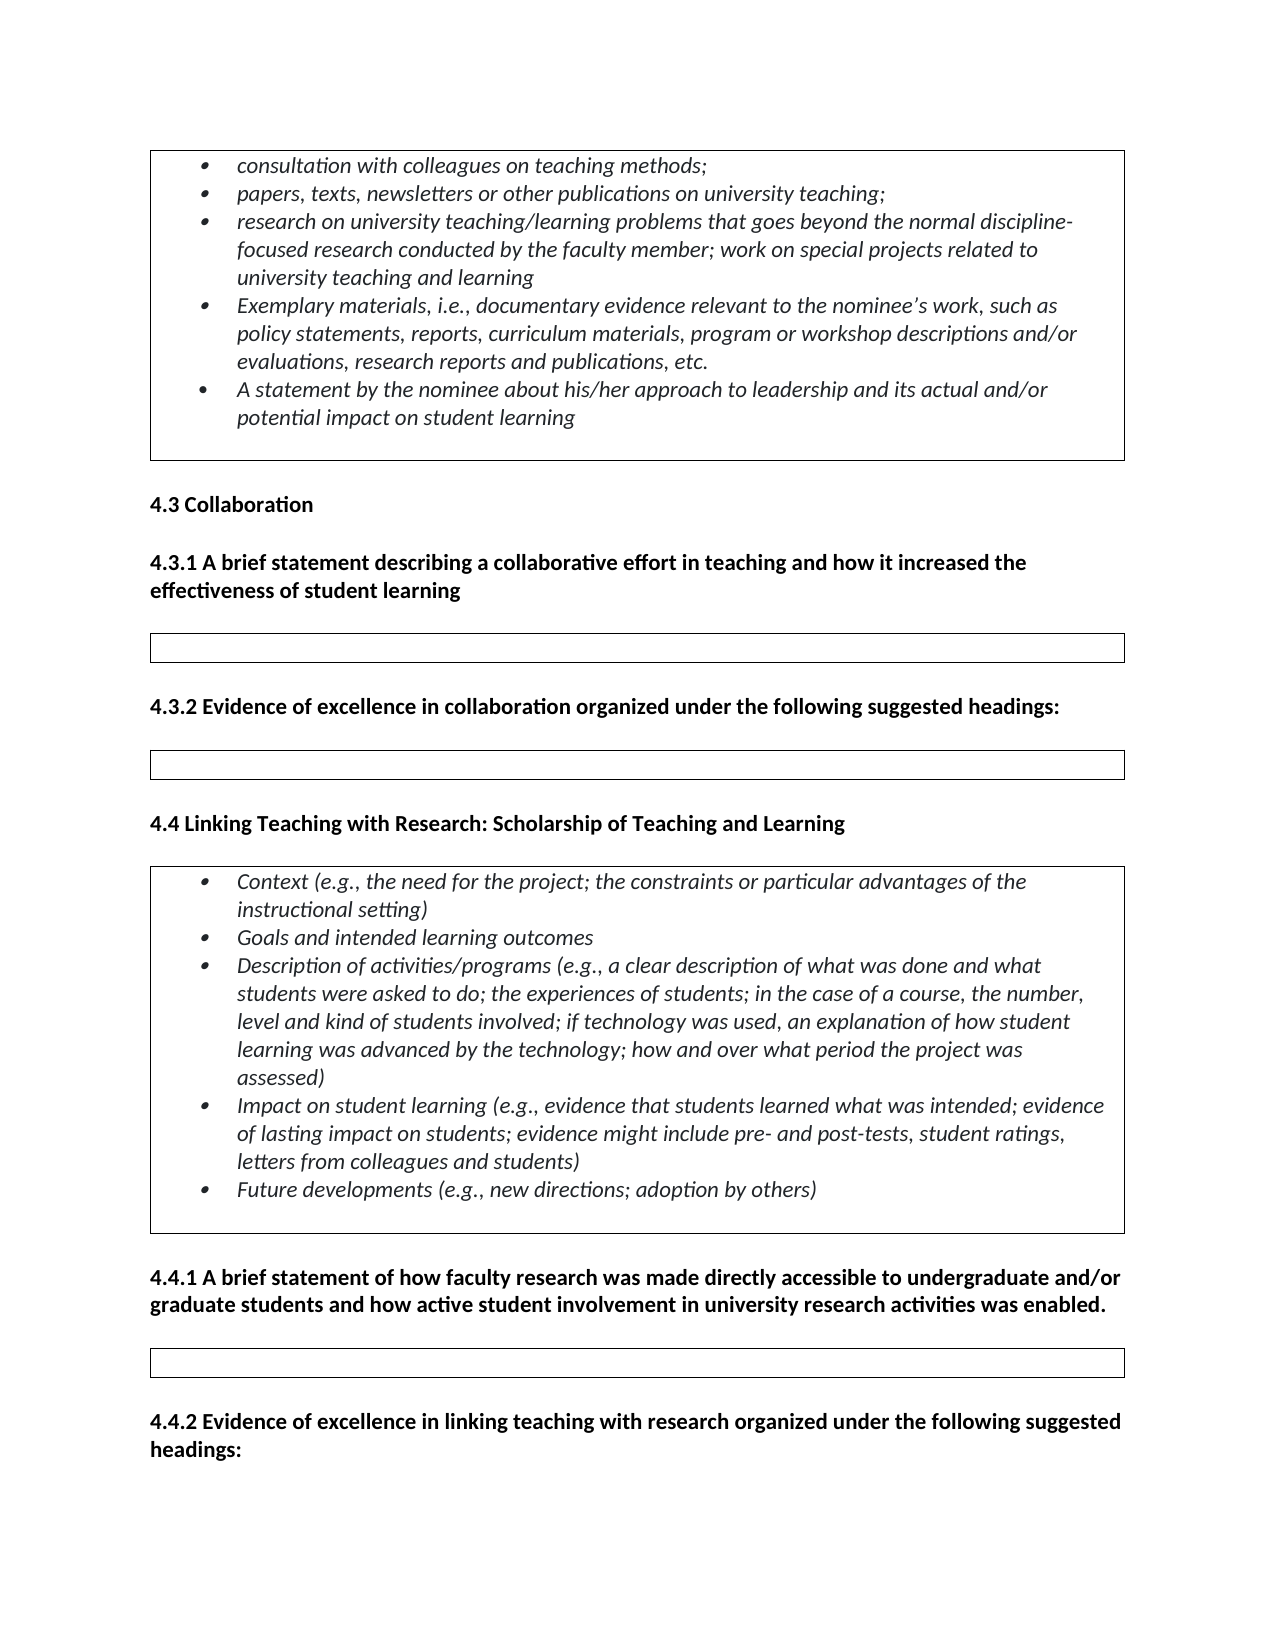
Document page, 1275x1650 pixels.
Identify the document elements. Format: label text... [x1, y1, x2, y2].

text 4.3.1 A brief statement describing a collaborative effort in teaching and how it increased the effectiveness of student learning [150, 548, 1125, 604]
text 4.4.1 A brief statement of how faculty research was made directly accessible to undergraduate and/or graduate students and how active student involvement in university research activities was enabled. [150, 1263, 1125, 1319]
table_header Context (e.g., the need for the project; the constraints or particular advantages of the instructional setting) Goals and intended learning outcomes Description of activities/programs (e.g., a clear description of what was done and what students were asked to do; the experiences of students; in the case of a course, the number, level and kind of students involved; if technology was used, an explanation of how student learning was advanced by the technology; how and over what period the project was assessed) Impact on student learning (e.g., evidence that students learned what was intended; evidence of lasting impact on students; evidence might include pre- and post-tests, student ratings, letters from colleagues and students) Future developments (e.g., new directions; adoption by others) [151, 867, 1124, 1232]
table_header [151, 1349, 1124, 1377]
text 4.4 Linking Teaching with Research: Scholarship of Teaching and Learning [150, 809, 1125, 837]
text 4.3 Collaboration [150, 491, 1125, 519]
table_header [151, 634, 1124, 662]
table_header [151, 751, 1124, 778]
text 4.3.2 Evidence of excellence in collaboration organized under the following suggested headings: [150, 692, 1125, 720]
text 4.4.2 Evidence of excellence in linking teaching with research organized under the following suggested headings: [150, 1407, 1125, 1463]
